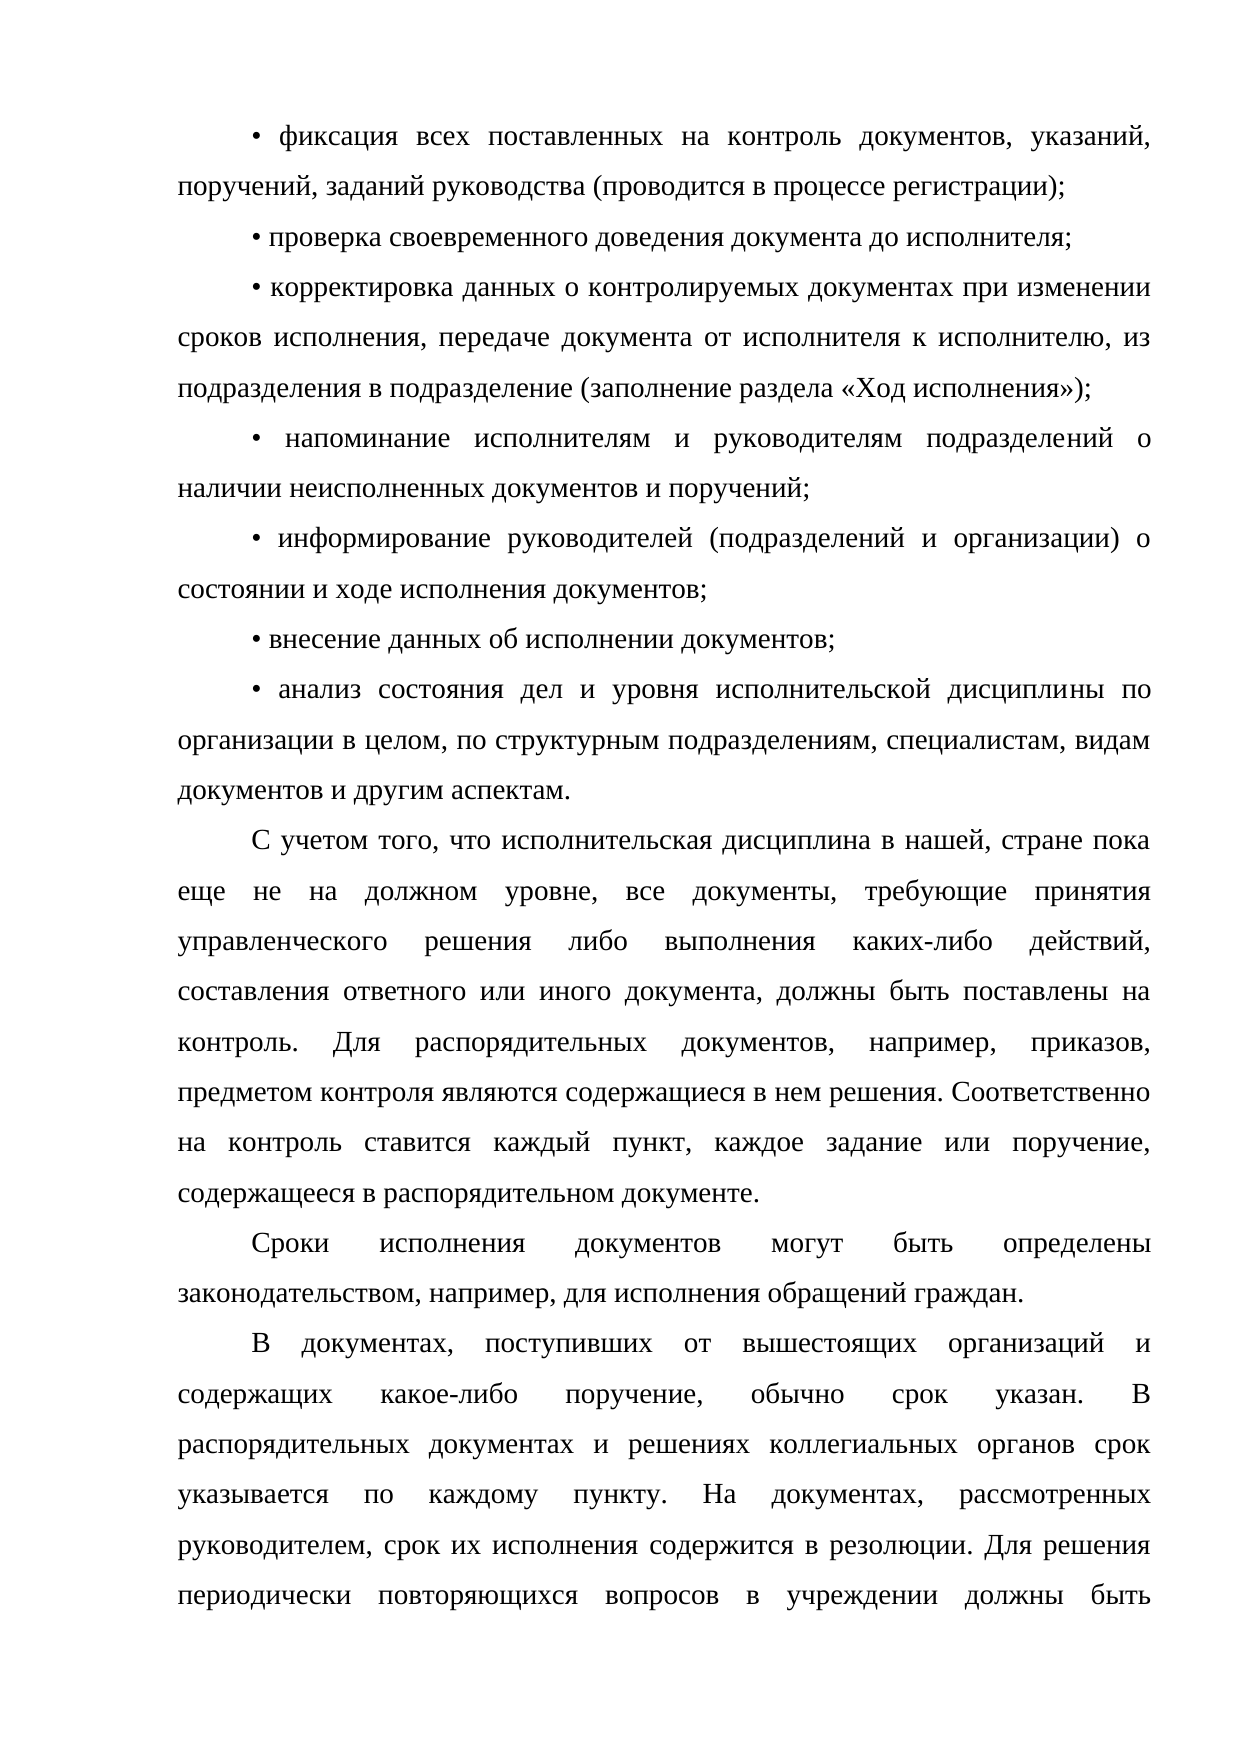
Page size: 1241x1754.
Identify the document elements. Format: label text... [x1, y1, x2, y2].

text Сроки исполнения документов могут быть определены законодательством, например, для исполнения обращений граждан. [177, 1225, 1152, 1309]
text • проверка своевременного доведения документа до исполнителя; [177, 219, 1152, 252]
text • напоминание исполнителям и руководителям подразделений о наличии неисполненных документов и поручений; [177, 420, 1152, 504]
text С учетом того, что исполнительская дисциплина в нашей, стране пока еще не на должном уровне, все документы, требующие принятия управленческого решения либо выполнения каких-либо действий, составления ответного или иного документа, должны быть поставлены на контроль. Для распорядительных документов, например, приказов, предметом контроля являются содержащиеся в нем решения. Соответственно на контроль ставится каждый пункт, каждое задание или поручение, содержащееся в распорядительном документе. [177, 822, 1152, 1208]
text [177, 1326, 1152, 1611]
text • фиксация всех поставленных на контроль документов, указаний, поручений, заданий руководства (проводится в процессе регистрации); [177, 118, 1152, 202]
text • корректировка данных о контролируемых документах при изменении сроков исполнения, передаче документа от исполнителя к исполнителю, из подразделения в подразделение (заполнение раздела «Ход исполнения»); [177, 269, 1152, 403]
text • информирование руководителей (подразделений и организации) о состоянии и ходе исполнения документов; [177, 521, 1152, 604]
text • внесение данных об исполнении документов; [177, 621, 1152, 655]
text • анализ состояния дел и уровня исполнительской дисциплины по организации в целом, по структурным подразделениям, специалистам, видам документов и другим аспектам. [177, 672, 1152, 806]
